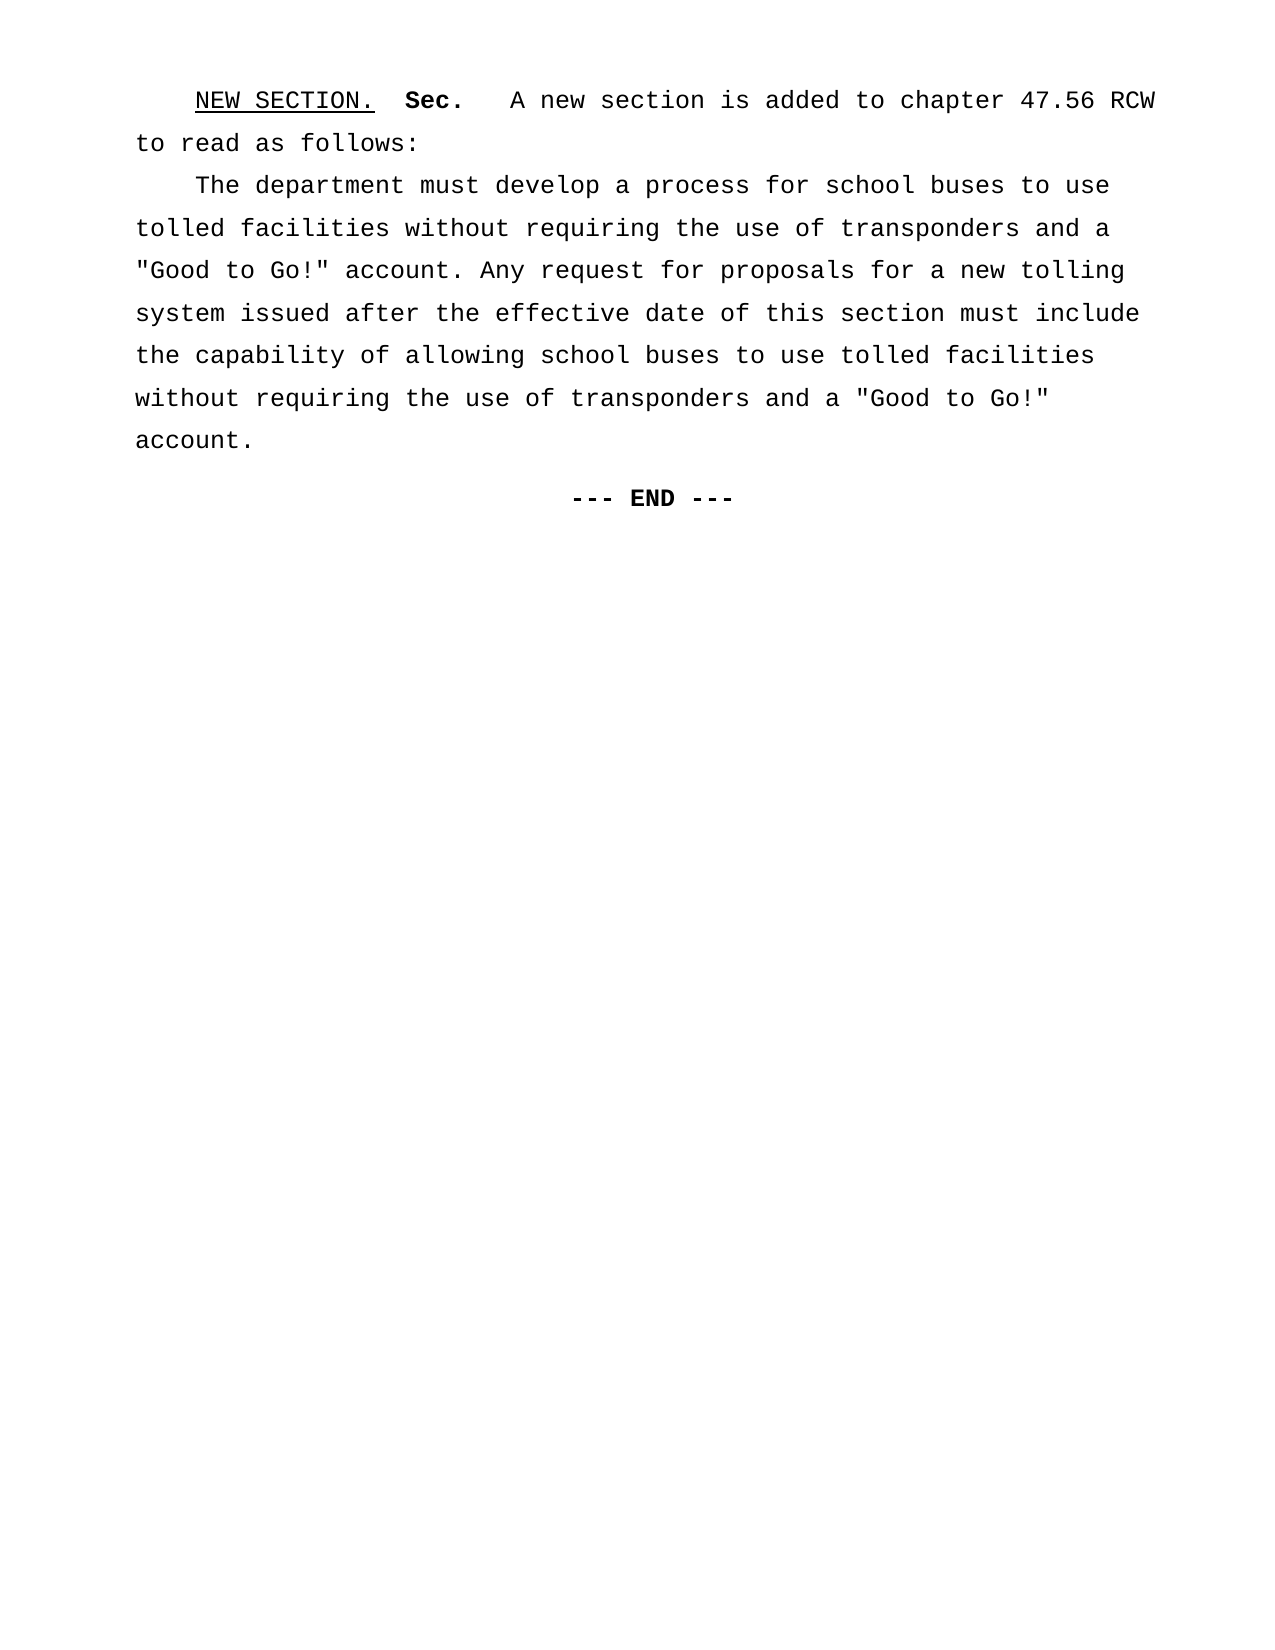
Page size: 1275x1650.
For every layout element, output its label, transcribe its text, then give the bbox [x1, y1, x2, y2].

text The department must develop a process for school buses to use tolled facilities without requiring the use of transponders and a "Good to Go!" account. Any request for proposals for a new tolling system issued after the effective date of this section must include the capability of allowing school buses to use tolled facilities without requiring the use of transponders and a "Good to Go!" account. [135, 160, 1170, 457]
text --- END --- [135, 486, 1170, 514]
text NEW SECTION. Sec. A new section is added to chapter 47.56 RCW to read as follows: [135, 75, 1170, 160]
